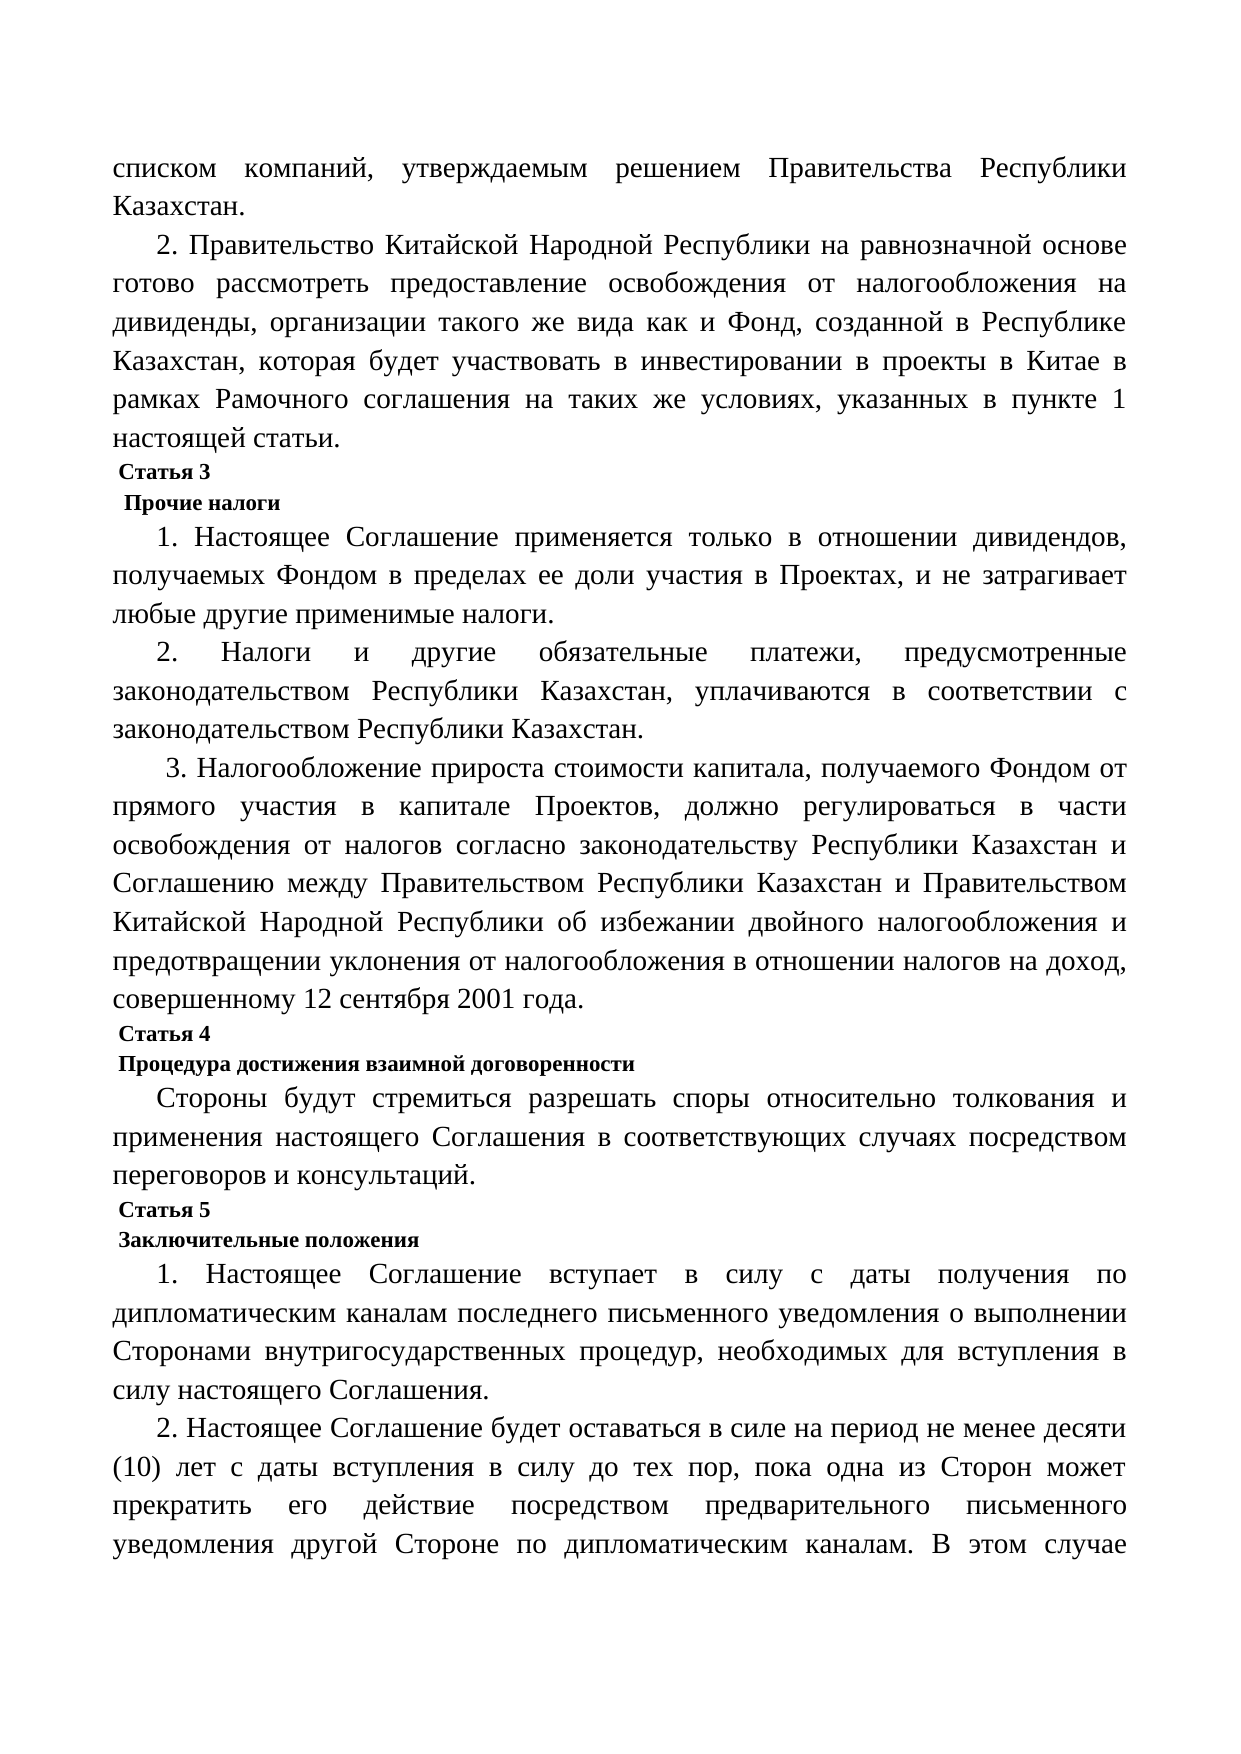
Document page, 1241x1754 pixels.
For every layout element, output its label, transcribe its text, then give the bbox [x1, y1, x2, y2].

text Статья 4 [112, 1020, 1128, 1046]
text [112, 1410, 1128, 1559]
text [112, 150, 1128, 222]
text 3. Налогообложение прироста стоимости капитала, получаемого Фондом от прямого участия в капитале Проектов, должно регулироваться в части освобождения от налогов согласно законодательству Республики Казахстан и Соглашению между Правительством Республики Казахстан и Правительством Китайской Народной Республики об избежании двойного налогообложения и предотвращении уклонения от налогообложения в отношении налогов на доход, совершенному 12 сентября 2001 года. [112, 750, 1128, 1015]
text 1. Настоящее Соглашение вступает в силу с даты получения по дипломатическим каналам последнего письменного уведомления о выполнении Сторонами внутригосударственных процедур, необходимых для вступления в силу настоящего Соглашения. [112, 1256, 1128, 1405]
text Стороны будут стремиться разрешать споры относительно толкования и применения настоящего Соглашения в соответствующих случаях посредством переговоров и консультаций. [112, 1080, 1128, 1191]
text Статья 5 [112, 1196, 1128, 1222]
text Заключительные положения [112, 1226, 1128, 1252]
text Прочие налоги [112, 488, 1128, 515]
text Процедура достижения взаимной договоренности [112, 1050, 1128, 1076]
text 2. Правительство Китайской Народной Республики на равнозначной основе готово рассмотреть предоставление освобождения от налогообложения на дивиденды, организации такого же вида как и Фонд, созданной в Республике Казахстан, которая будет участвовать в инвестировании в проекты в Китае в рамках Рамочного соглашения на таких же условиях, указанных в пункте 1 настоящей статьи. [112, 227, 1128, 453]
text 1. Настоящее Соглашение применяется только в отношении дивидендов, получаемых Фондом в пределах ее доли участия в Проектах, и не затрагивает любые другие применимые налоги. [112, 519, 1128, 629]
text Статья 3 [112, 458, 1128, 485]
text 2. Налоги и другие обязательные платежи, предусмотренные законодательством Республики Казахстан, уплачиваются в соответствии с законодательством Республики Казахстан. [112, 634, 1128, 745]
